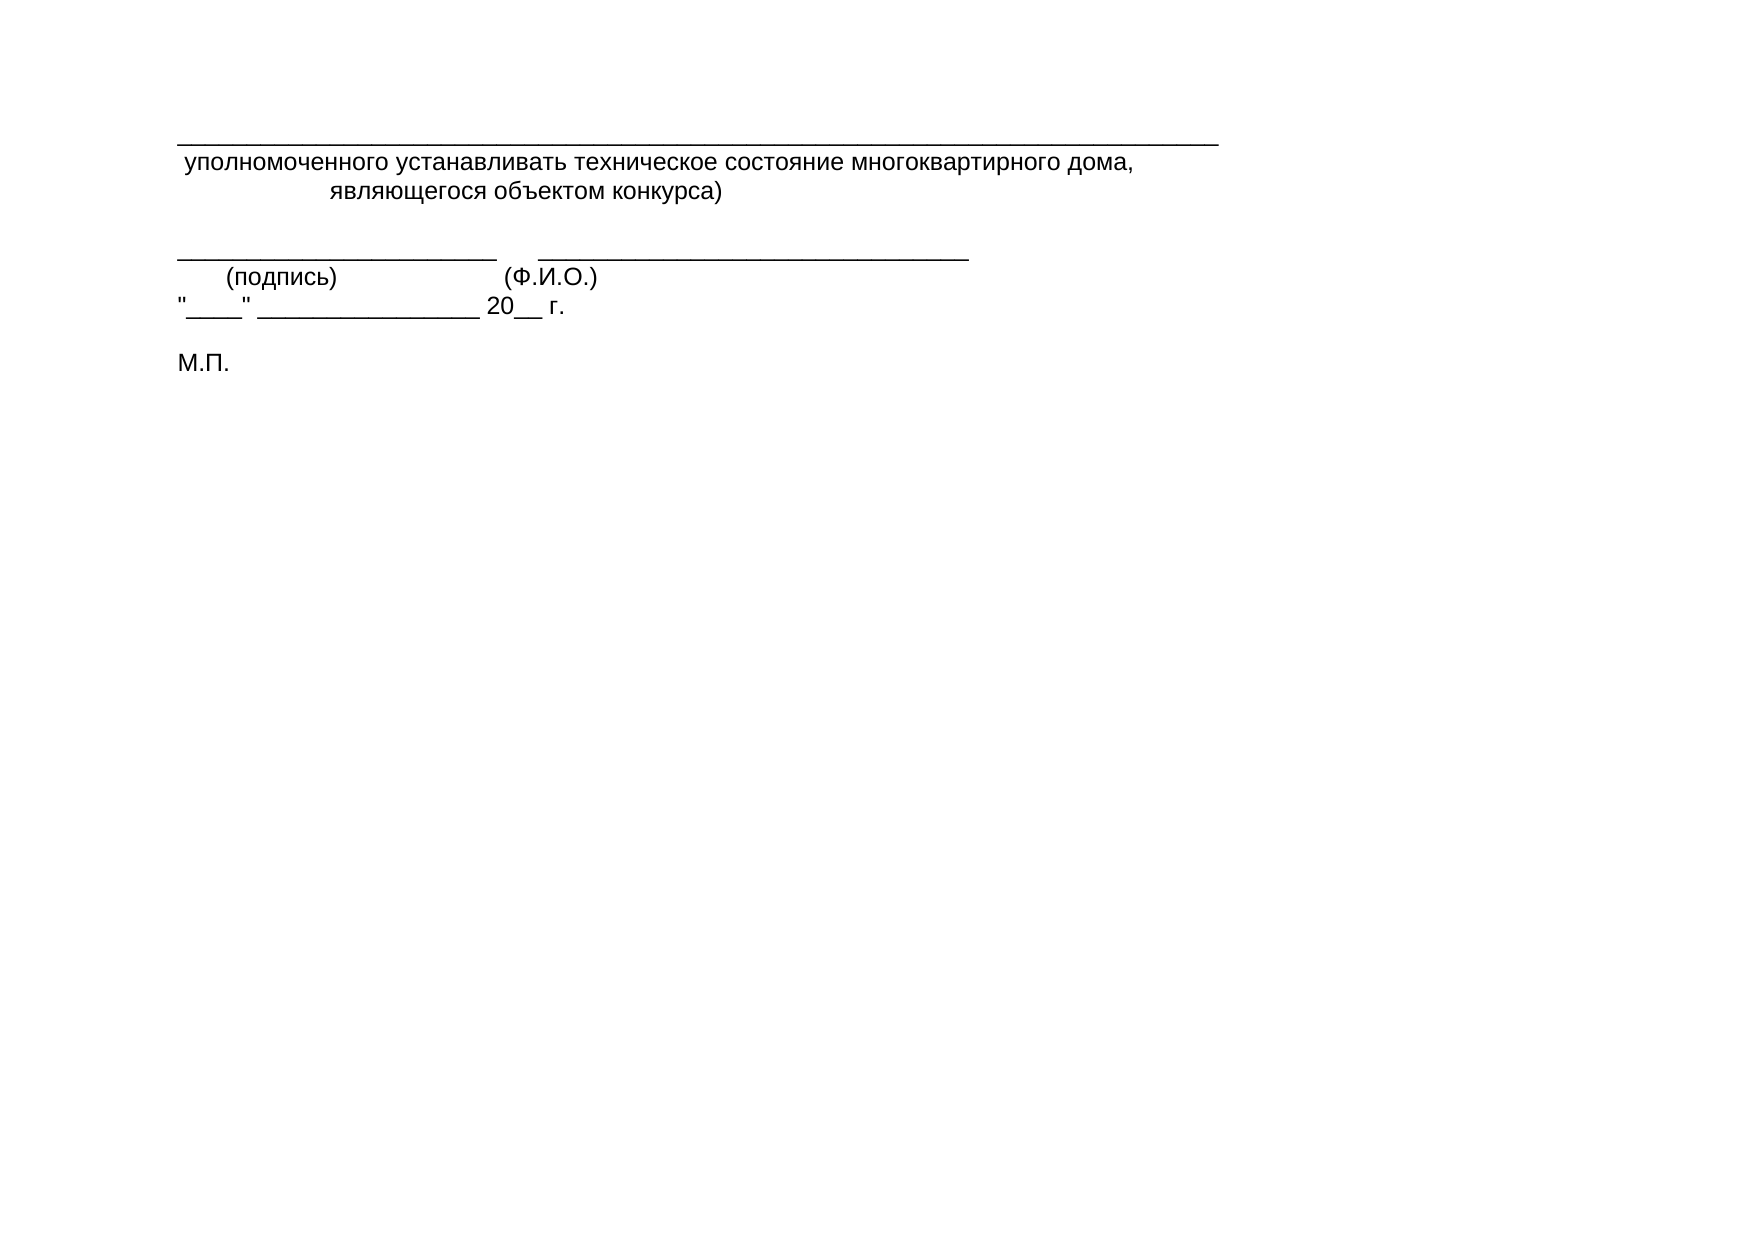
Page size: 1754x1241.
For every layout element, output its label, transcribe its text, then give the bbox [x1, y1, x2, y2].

text уполномоченного устанавливать техническое состояние многоквартирного дома, [177, 147, 1665, 176]
text (подпись) (Ф.И.О.) [177, 262, 1665, 291]
text М.П. [177, 348, 1665, 377]
text _______________________ _______________________________ [177, 233, 1665, 262]
text являющегося объектом конкурса) [177, 176, 1665, 204]
text "____" ________________ 20__ г. [177, 291, 1665, 319]
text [177, 118, 1665, 147]
